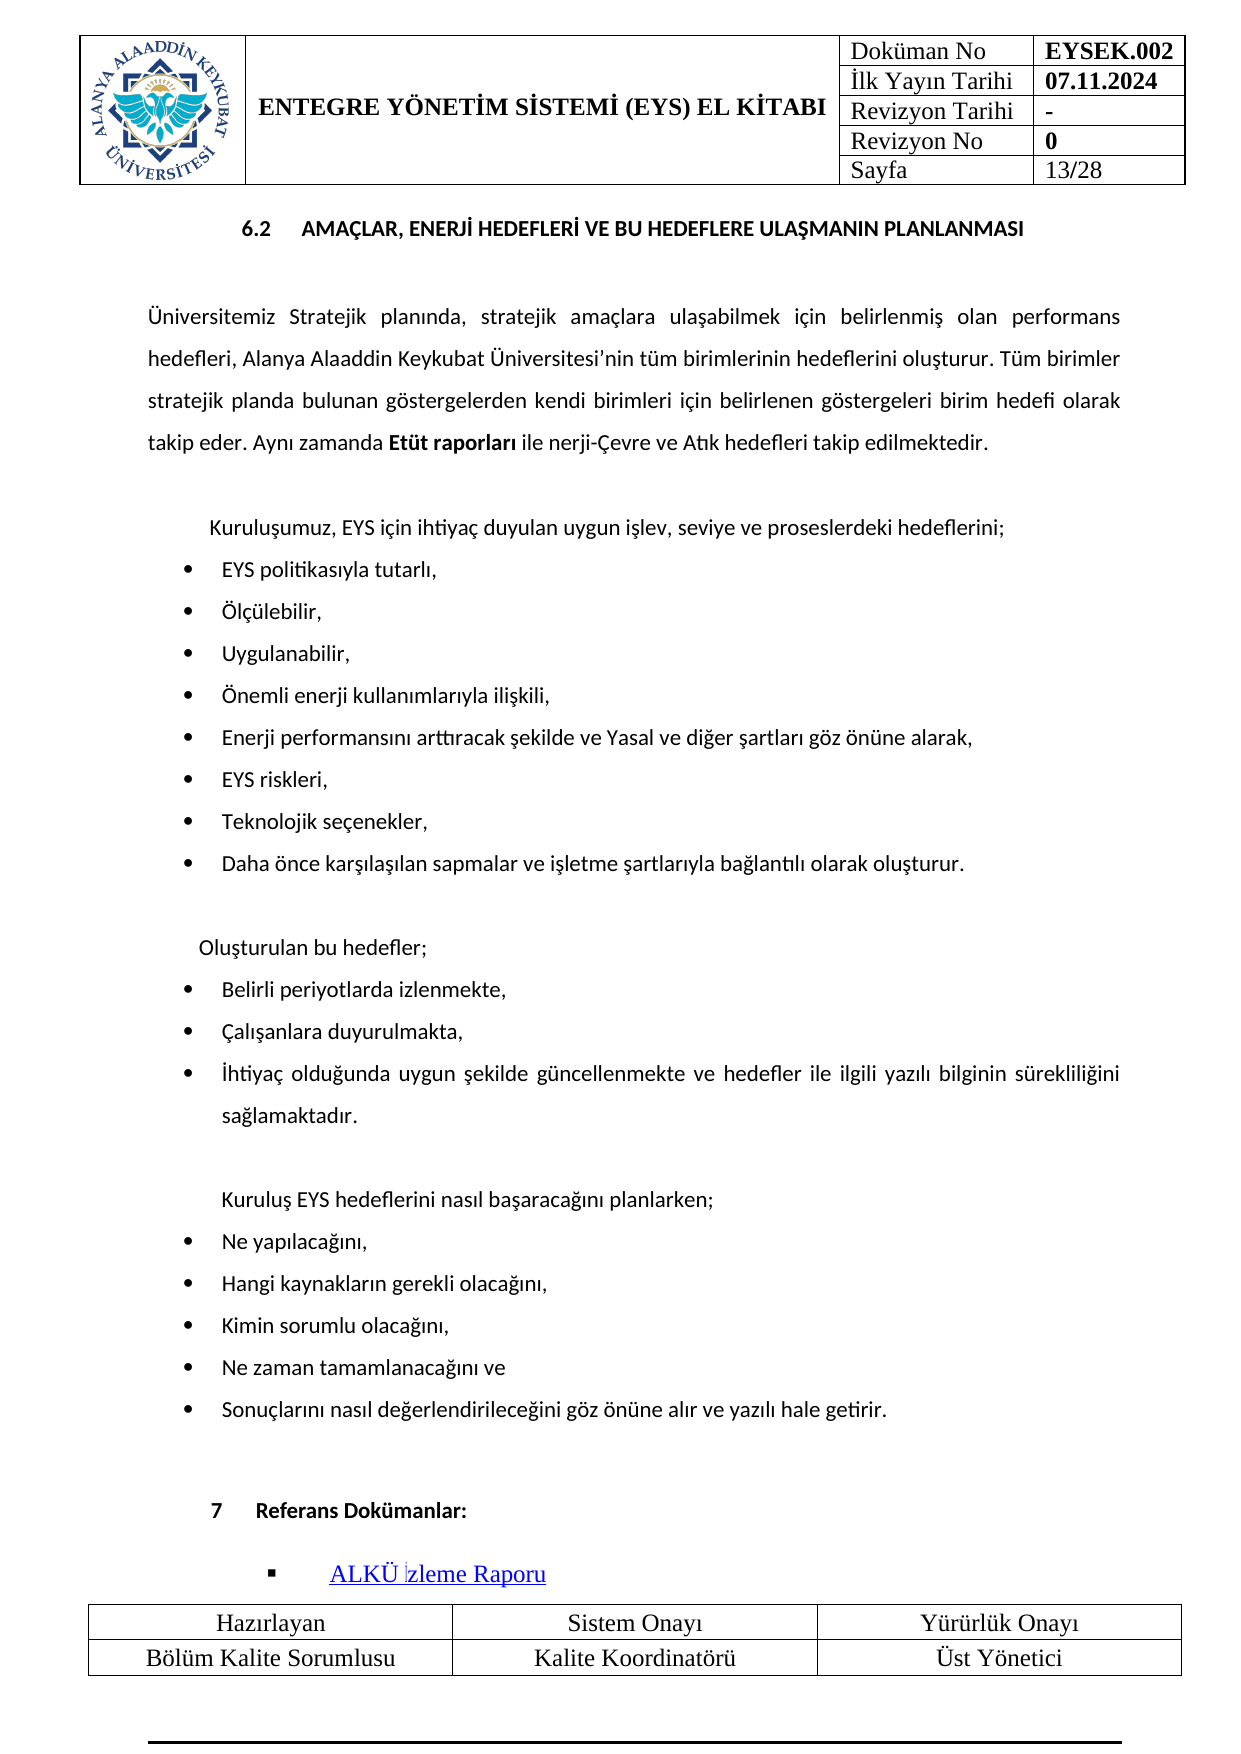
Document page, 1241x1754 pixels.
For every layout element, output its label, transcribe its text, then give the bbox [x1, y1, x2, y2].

list ALKÜ İzleme Raporu [192, 1559, 1122, 1587]
text Kuruluş EYS hedeflerini nasıl başaracağını planlarken; [148, 1185, 1122, 1213]
list Ne zaman tamamlanacağını ve [184, 1353, 1122, 1381]
list Ne yapılacağını, [184, 1227, 1122, 1255]
list EYS politikasıyla tutarlı, [184, 555, 1122, 583]
list Teknolojik seçenekler, [184, 807, 1122, 835]
text Oluşturulan bu hedefler; [148, 933, 1122, 961]
subtitle Referans Dokümanlar: [211, 1496, 1122, 1524]
list İhtiyaç olduğunda uygun şekilde güncellenmekte ve hedefler ile ilgili yazılı bilginin sürekliliğini sağlamaktadır. [184, 1059, 1122, 1129]
list Üniversitemiz Stratejik planında, stratejik amaçlara ulaşabilmek için belirlenmiş olan performans hedefleri, Alanya Alaaddin Keykubat Üniversitesi’nin tüm birimlerinin hedeflerini oluşturur. Tüm birimler stratejik planda bulunan göstergelerden kendi birimleri için belirlenen göstergeleri birim hedefi olarak takip eder. Aynı zamanda Etüt raporları ile nerji-Çevre ve Atık hedefleri takip edilmektedir. [148, 302, 1122, 456]
list Daha önce karşılaşılan sapmalar ve işletme şartlarıyla bağlantılı olarak oluşturur. [184, 849, 1122, 877]
list EYS riskleri, [184, 765, 1122, 793]
list Çalışanlara duyurulmakta, [184, 1017, 1122, 1045]
text Kuruluşumuz, EYS için ihtiyaç duyulan uygun işlev, seviye ve proseslerdeki hedeflerini; [148, 513, 1122, 541]
list Ölçülebilir, [184, 597, 1122, 625]
list Kimin sorumlu olacağını, [184, 1311, 1122, 1339]
list Belirli periyotlarda izlenmekte, [184, 975, 1122, 1003]
picture [91, 41, 229, 180]
list Hangi kaynakların gerekli olacağını, [184, 1269, 1122, 1297]
list Uygulanabilir, [184, 639, 1122, 667]
list Önemli enerji kullanımlarıyla ilişkili, [184, 681, 1122, 709]
list Sonuçlarını nasıl değerlendirileceğini göz önüne alır ve yazılı hale getirir. [184, 1395, 1122, 1423]
subtitle AMAÇLAR, ENERJİ HEDEFLERİ VE BU HEDEFLERE ULAŞMANIN PLANLANMASI [241, 214, 1122, 242]
list Enerji performansını arttıracak şekilde ve Yasal ve diğer şartları göz önüne alarak, [184, 723, 1122, 751]
